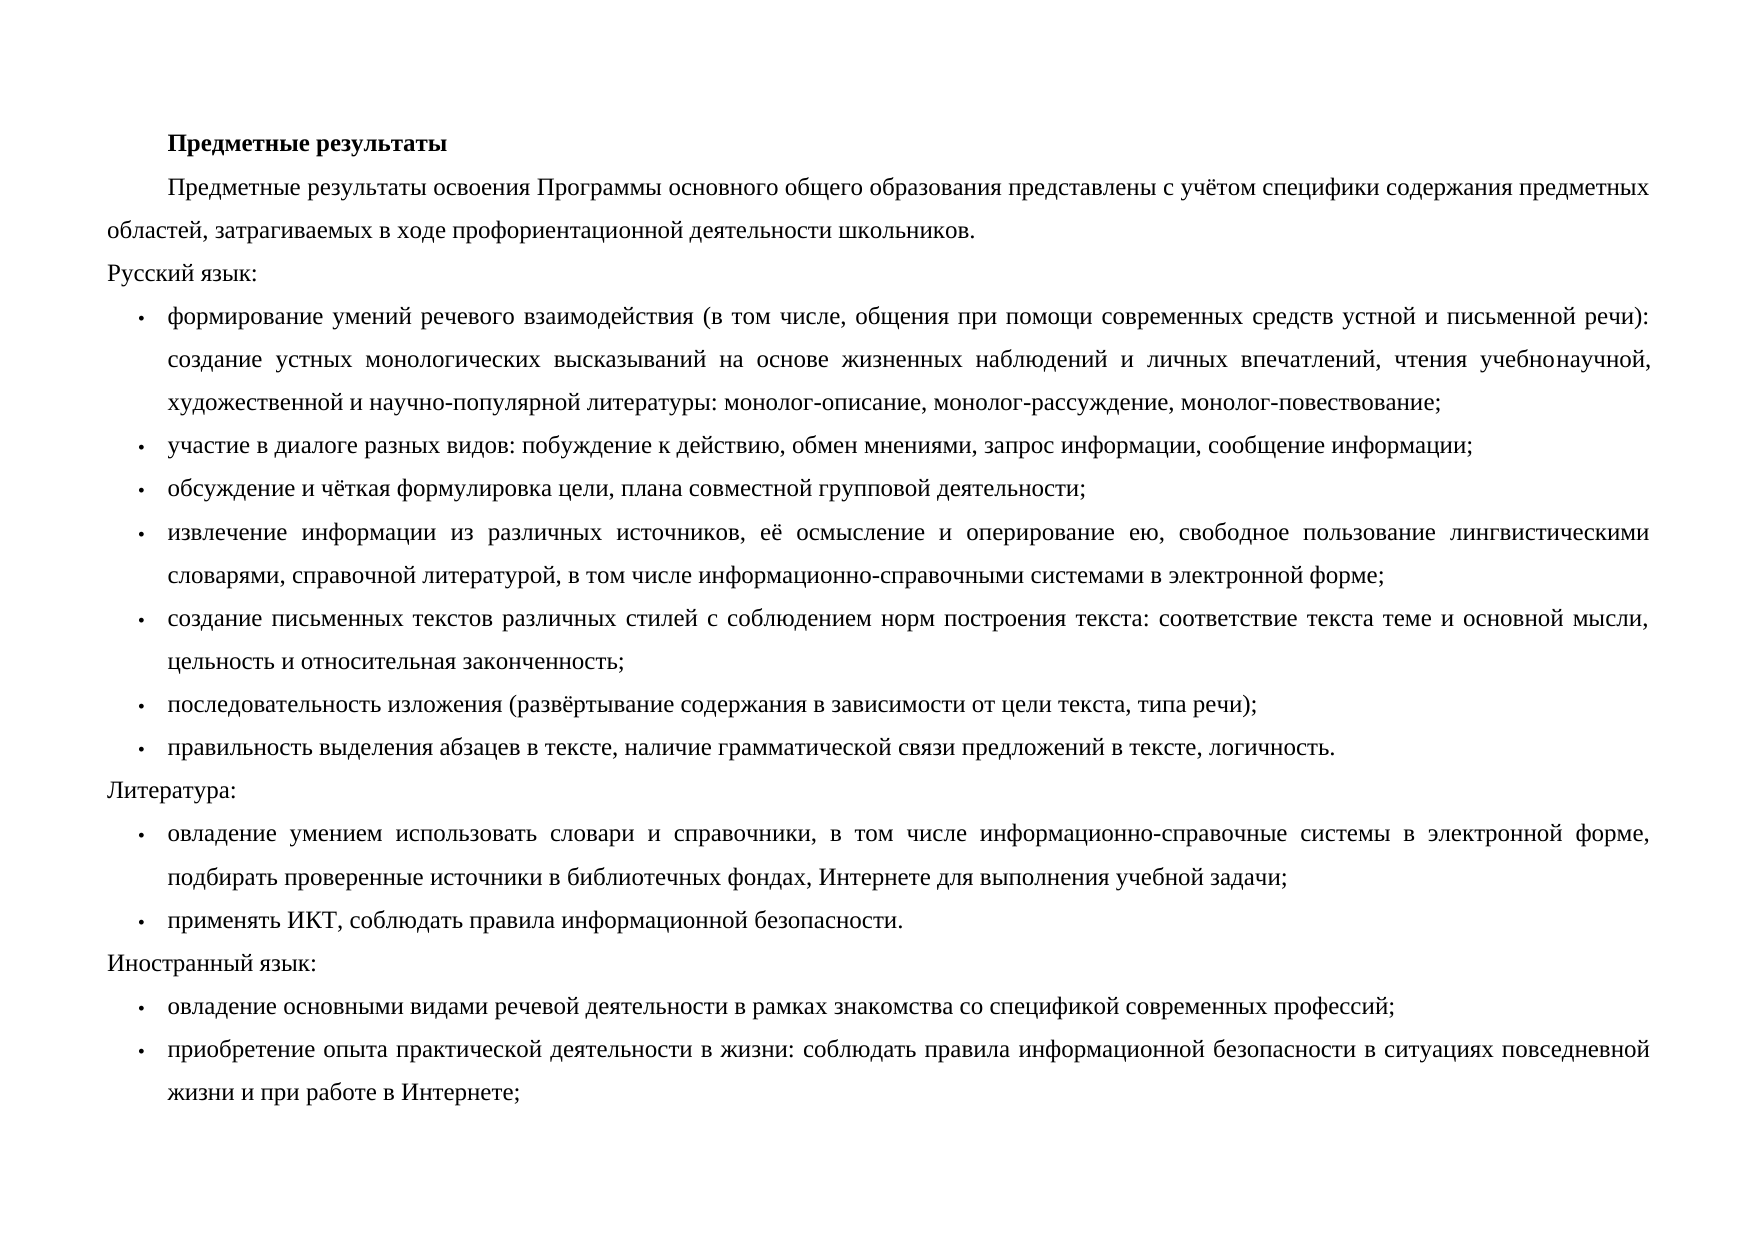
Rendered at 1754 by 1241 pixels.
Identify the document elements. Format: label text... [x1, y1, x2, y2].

list приобретение опыта практической деятельности в жизни: соблюдать правила информационной безопасности в ситуациях повседневной жизни и при работе в Интернете; [138, 1034, 1651, 1106]
list участие в диалоге разных видов: побуждение к действию, обмен мнениями, запрос информации, сообщение информации; [107, 430, 1651, 459]
text Предметные результаты [107, 128, 1651, 157]
text Предметные результаты освоения Программы основного общего образования представлены с учётом специфики содержания предметных областей, затрагиваемых в ходе профориентационной деятельности школьников. [107, 172, 1651, 243]
text Русский язык: [107, 258, 1651, 287]
list применять ИКТ, соблюдать правила информационной безопасности. [107, 905, 1651, 933]
list овладение умением использовать словари и справочники, в том числе информационно-справочные системы в электронной форме, подбирать проверенные источники в библиотечных фондах, Интернете для выполнения учебной задачи; [138, 818, 1651, 890]
list последовательность изложения (развёртывание содержания в зависимости от цели текста, типа речи); [107, 689, 1651, 718]
list овладение основными видами речевой деятельности в рамках знакомства со спецификой современных профессий; [107, 991, 1651, 1020]
list обсуждение и чёткая формулировка цели, плана совместной групповой деятельности; [107, 473, 1651, 502]
list формирование умений речевого взаимодействия (в том числе, общения при помощи современных средств устной и письменной речи): создание устных монологических высказываний на основе жизненных наблюдений и личных впечатлений, чтения учебнонаучной, художественной и научно-популярной литературы: монолог-описание, монолог-рассуждение, монолог-повествование; [138, 301, 1651, 416]
list создание письменных текстов различных стилей с соблюдением норм построения текста: соответствие текста теме и основной мысли, цельность и относительная законченность; [138, 603, 1651, 675]
text Литература: [107, 775, 1651, 804]
list правильность выделения абзацев в тексте, наличие грамматической связи предложений в тексте, логичность. [107, 732, 1651, 761]
list извлечение информации из различных источников, её осмысление и оперирование ею, свободное пользование лингвистическими словарями, справочной литературой, в том числе информационно-справочными системами в электронной форме; [138, 517, 1651, 588]
text Иностранный язык: [107, 948, 1651, 977]
